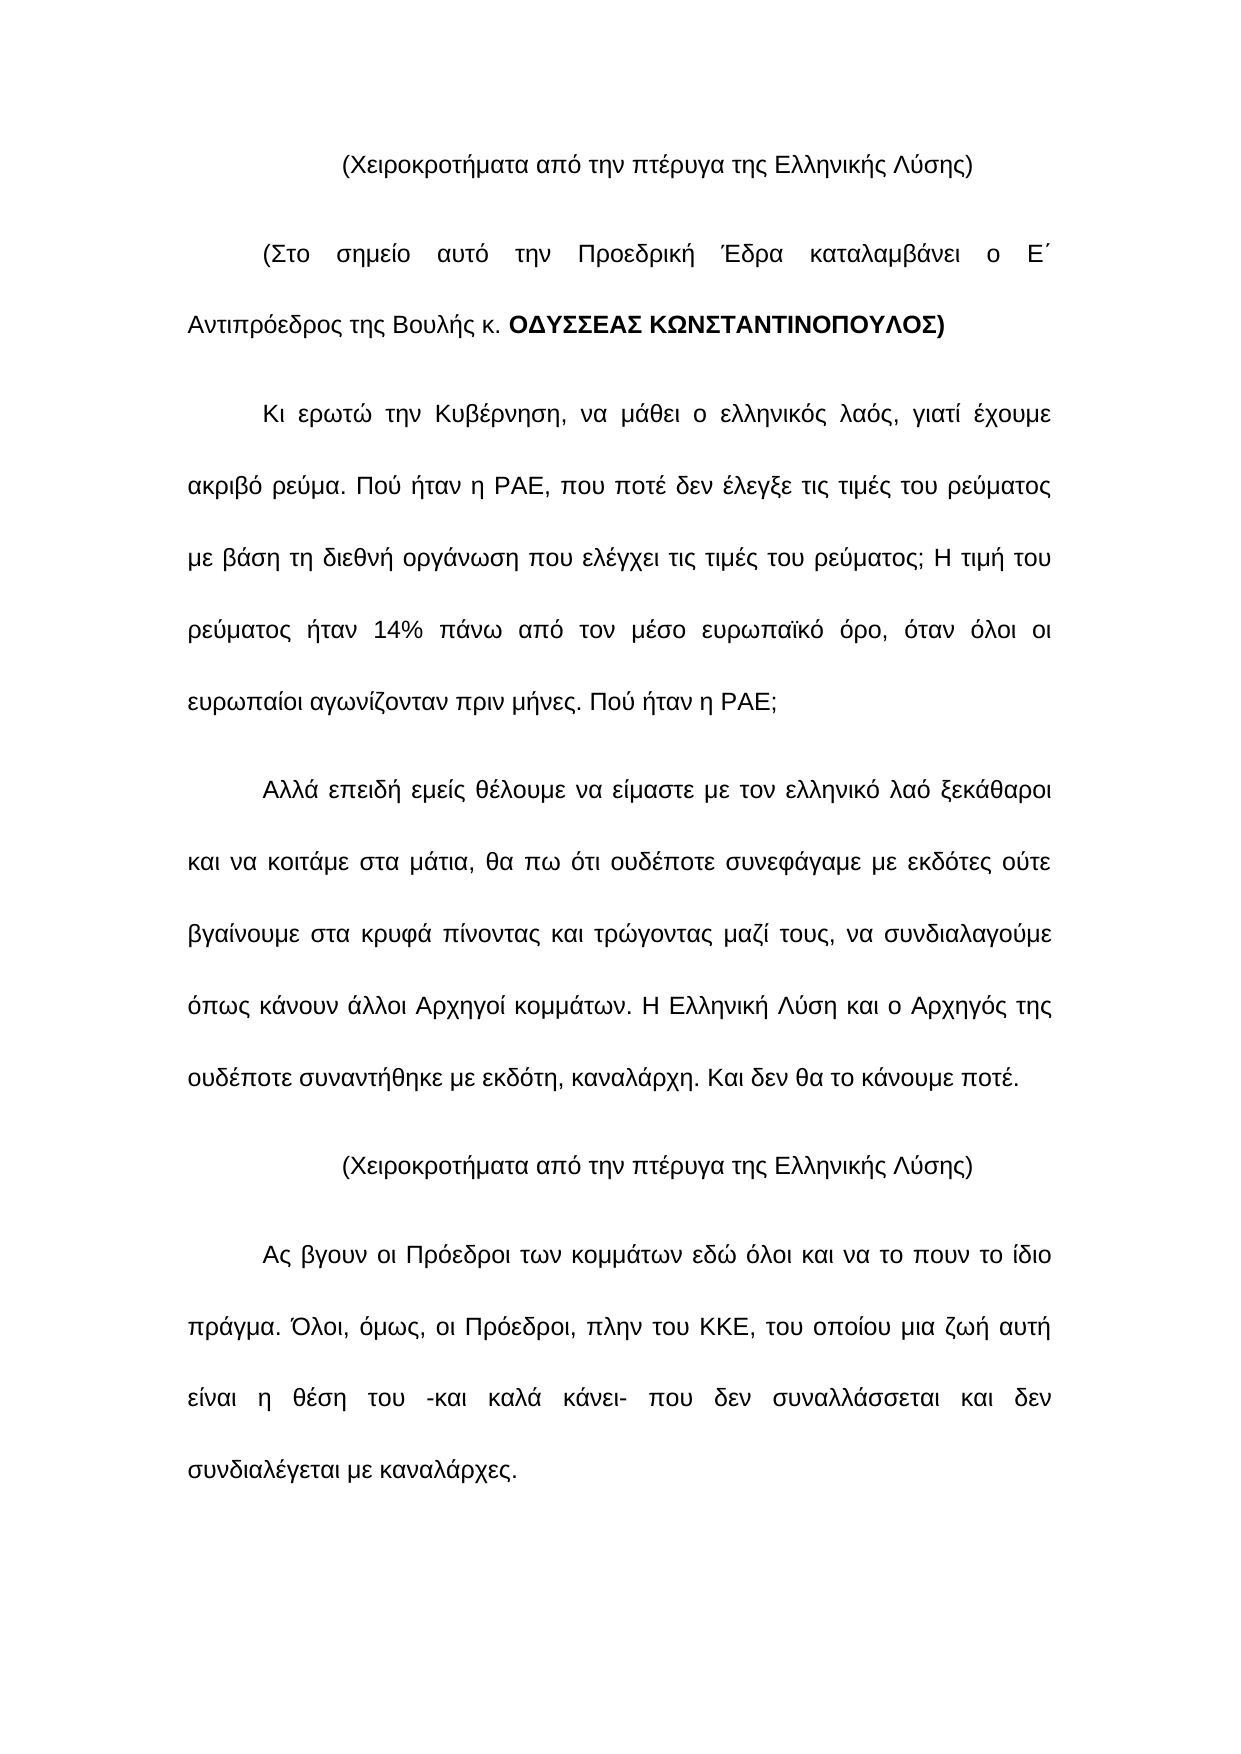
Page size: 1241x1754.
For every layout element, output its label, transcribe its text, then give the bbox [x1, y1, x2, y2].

text Αλλά επειδή εμείς θέλουμε να είμαστε με τον ελληνικό λαό ξεκάθαροι και να κοιτάμε στα μάτια, θα πω ότι ουδέποτε συνεφάγαμε με εκδότες ούτε βγαίνουμε στα κρυφά πίνοντας και τρώγοντας μαζί τους, να συνδιαλαγούμε όπως κάνουν άλλοι Αρχηγοί κομμάτων. Η Ελληνική Λύση και ο Αρχηγός της ουδέποτε συναντήθηκε με εκδότη, καναλάρχη. Και δεν θα το κάνουμε ποτέ. [187, 775, 1053, 1091]
text Ας βγουν οι Πρόεδροι των κομμάτων εδώ όλοι και να το πουν το ίδιο πράγμα. Όλοι, όμως, οι Πρόεδροι, πλην του ΚΚΕ, του οποίου μια ζωή αυτή είναι η θέση του -και καλά κάνει- που δεν συναλλάσσεται και δεν συνδιαλέγεται με καναλάρχες. [187, 1239, 1053, 1484]
text (Χειροκροτήματα από την πτέρυγα της Ελληνικής Λύσης) [187, 150, 1053, 179]
text Κι ερωτώ την Κυβέρνηση, να μάθει ο ελληνικός λαός, γιατί έχουμε ακριβό ρεύμα. Πού ήταν η ΡΑΕ, που ποτέ δεν έλεγξε τις τιμές του ρεύματος με βάση τη διεθνή οργάνωση που ελέγχει τις τιμές του ρεύματος; Η τιμή του ρεύματος ήταν 14% πάνω από τον μέσο ευρωπαϊκό όρο, όταν όλοι οι ευρωπαίοι αγωνίζονταν πριν μήνες. Πού ήταν η ΡΑΕ; [187, 399, 1053, 715]
text (Στο σημείο αυτό την Προεδρική Έδρα καταλαμβάνει ο Ε΄ Αντιπρόεδρος της Βουλής κ. ΟΔΥΣΣΕΑΣ ΚΩΝΣΤΑΝΤΙΝΟΠΟΥΛΟΣ) [187, 238, 1053, 339]
text (Χειροκροτήματα από την πτέρυγα της Ελληνικής Λύσης) [187, 1151, 1053, 1180]
